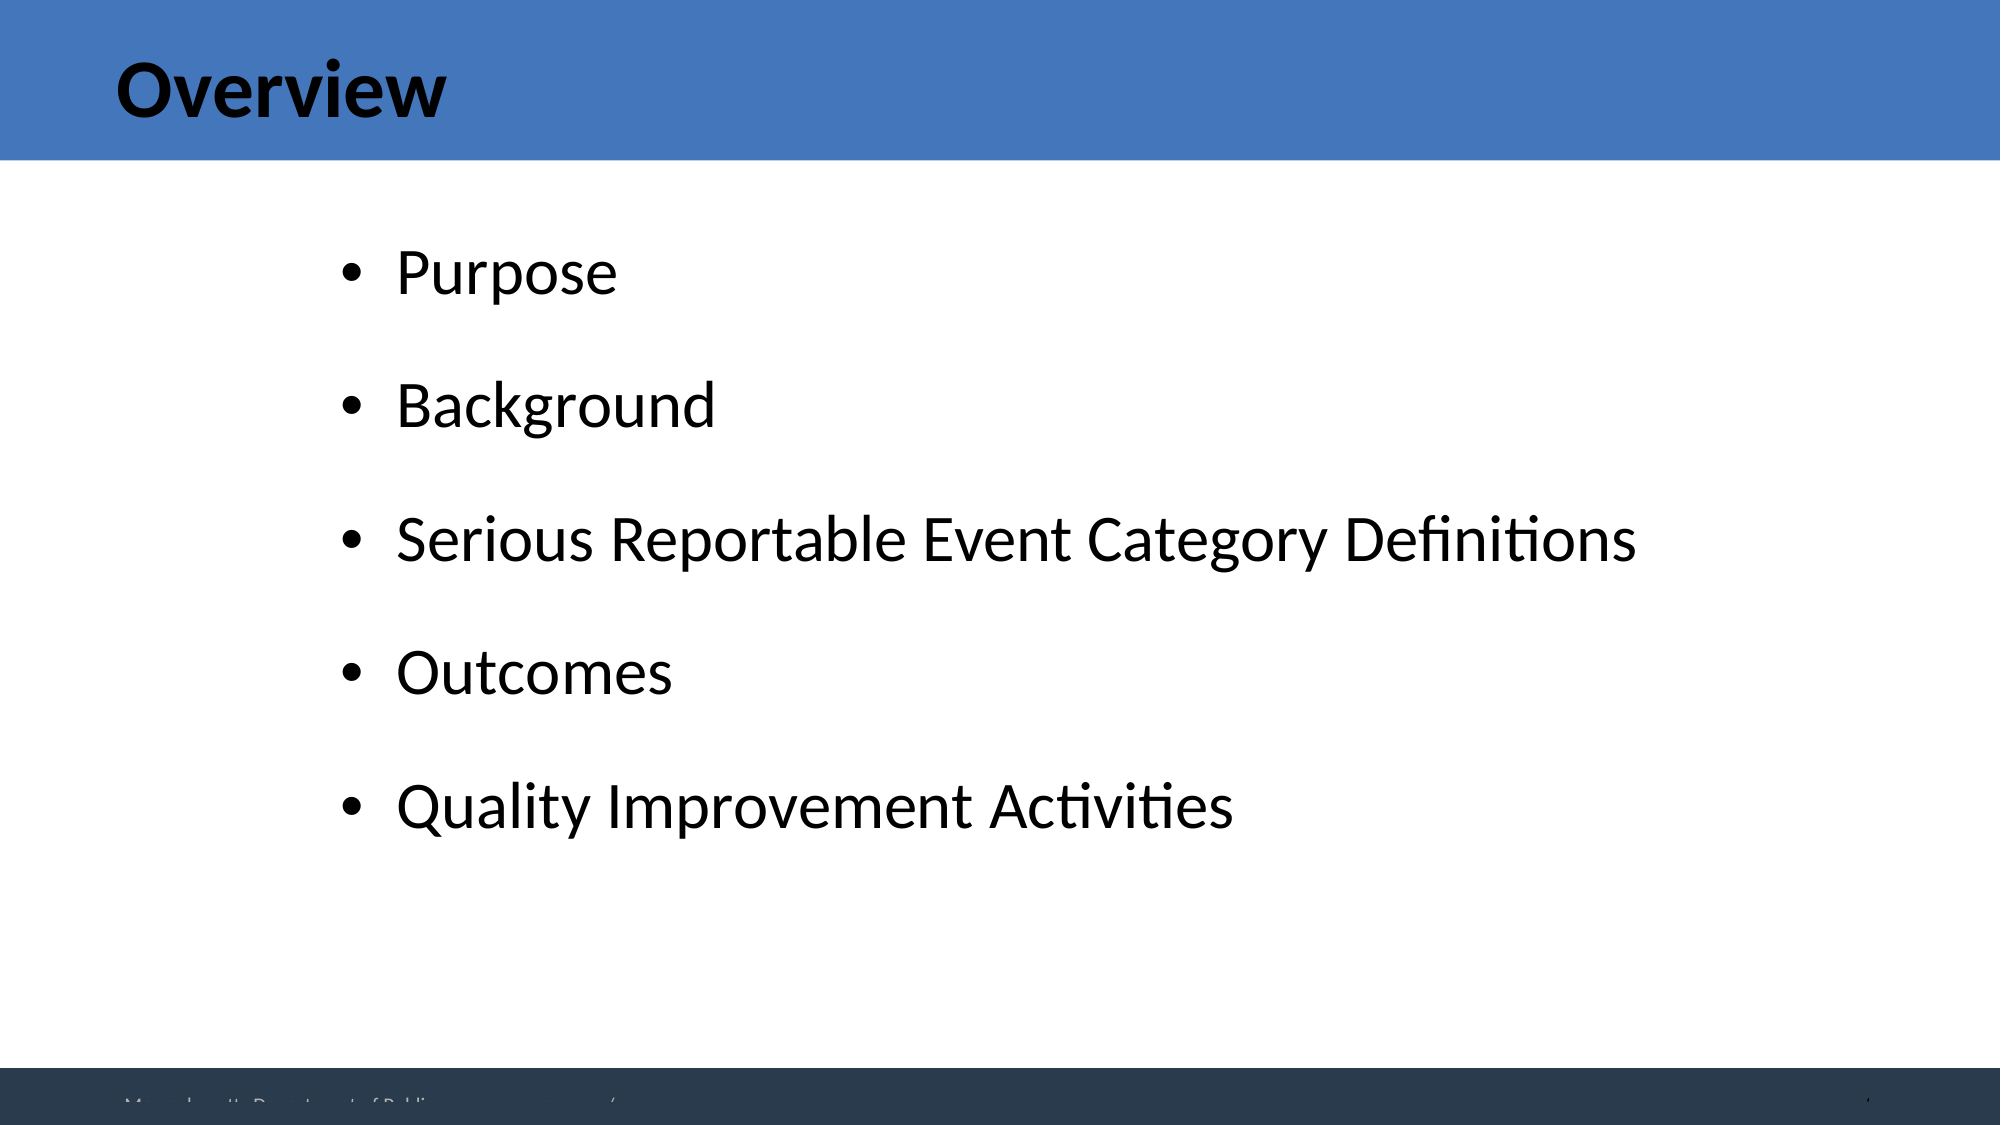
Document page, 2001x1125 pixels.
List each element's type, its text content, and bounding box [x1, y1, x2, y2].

list Outcomes [340, 630, 2000, 711]
list Serious Reportable Event Category Definitions [340, 496, 2000, 578]
list Purpose [340, 229, 2000, 311]
list Background [340, 363, 2000, 444]
list Quality Improvement Activities [340, 763, 2000, 845]
